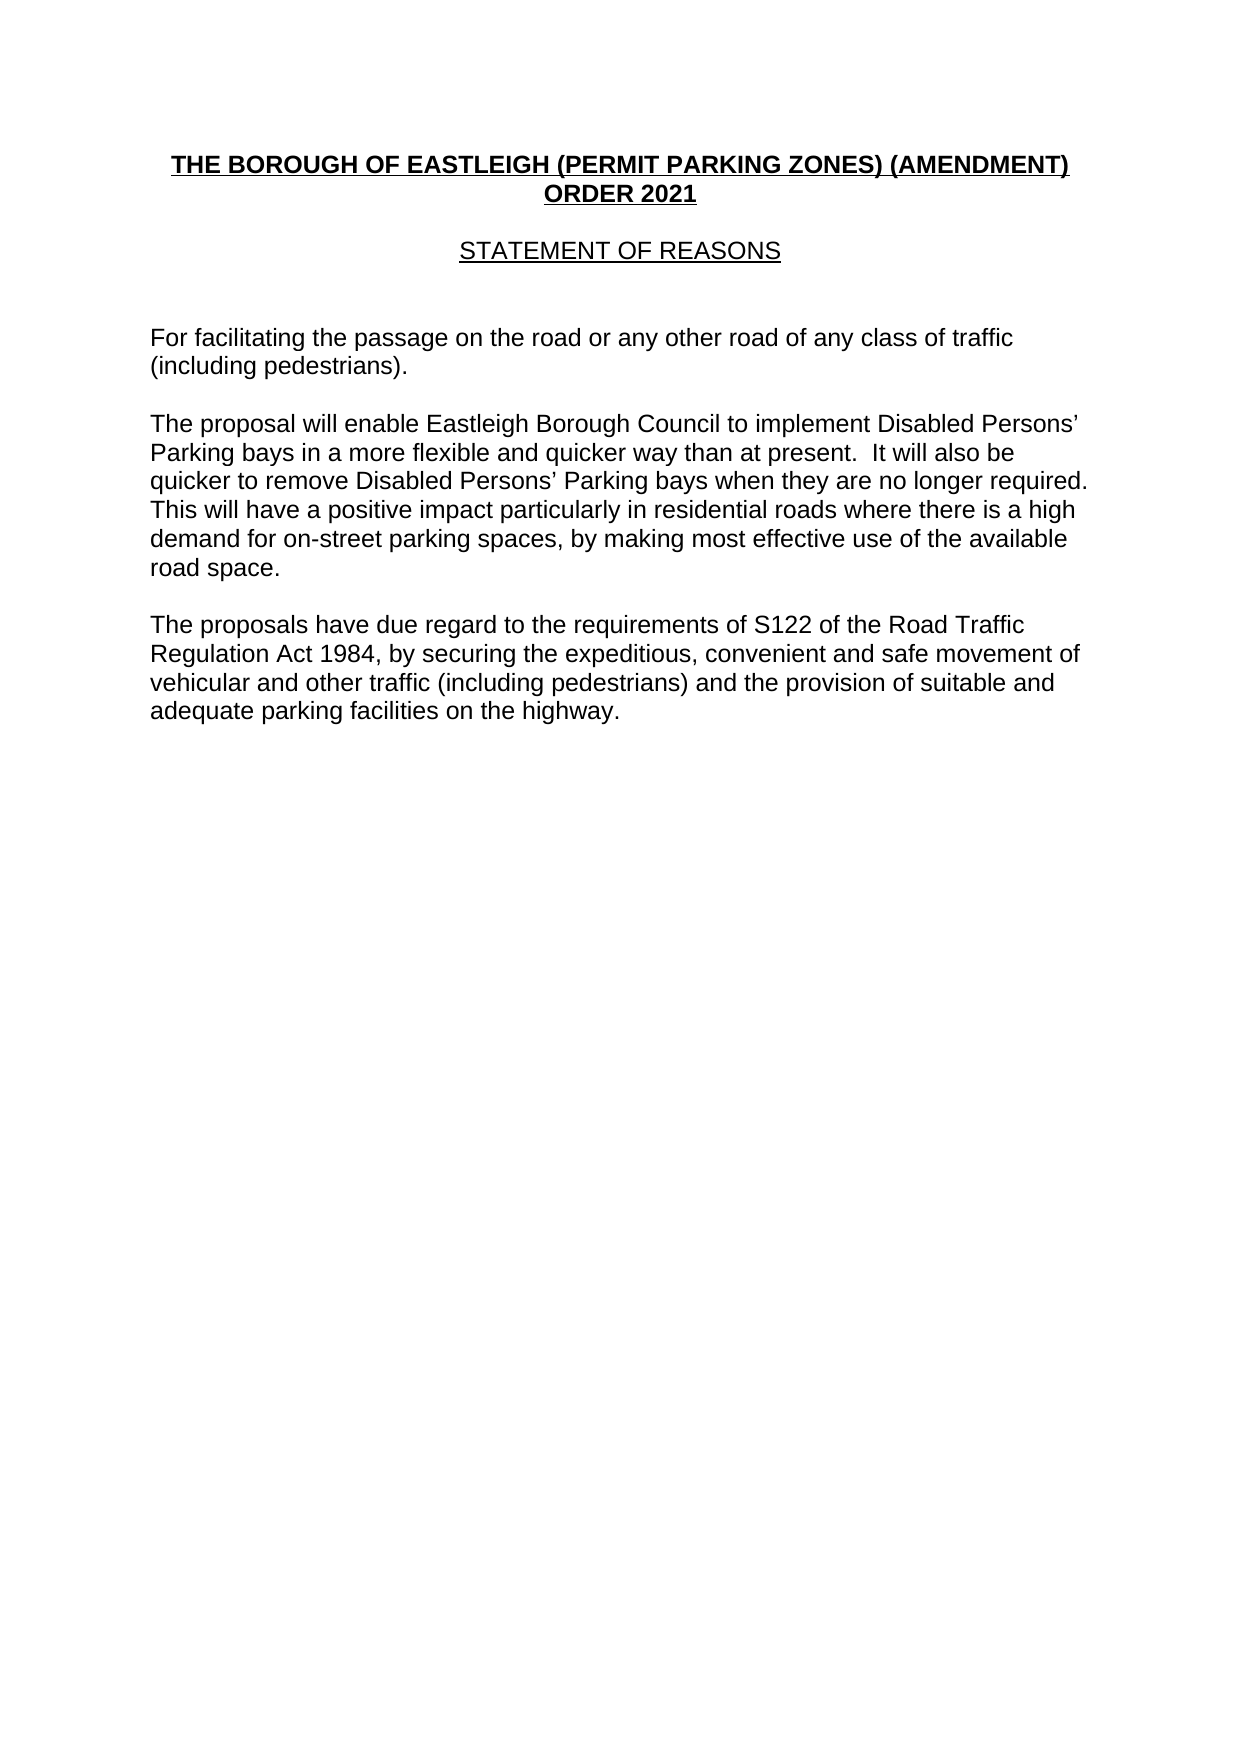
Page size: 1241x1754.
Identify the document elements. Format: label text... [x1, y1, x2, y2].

text The proposals have due regard to the requirements of S122 of the Road Traffic Regulation Act 1984, by securing the expeditious, convenient and safe movement of vehicular and other traffic (including pedestrians) and the provision of suitable and adequate parking facilities on the highway. [150, 610, 1090, 725]
text For facilitating the passage on the road or any other road of any class of traffic (including pedestrians). [150, 322, 1090, 380]
text STATEMENT OF REASONS [150, 236, 1090, 265]
text The proposal will enable Eastleigh Borough Council to implement Disabled Persons’ Parking bays in a more flexible and quicker way than at present. It will also be quicker to remove Disabled Persons’ Parking bays when they are no longer required. This will have a positive impact particularly in residential roads where there is a high demand for on-street parking spaces, by making most effective use of the available road space. [150, 409, 1090, 581]
text THE BOROUGH OF EASTLEIGH (PERMIT PARKING ZONES) (AMENDMENT) ORDER 2021 [150, 150, 1090, 207]
